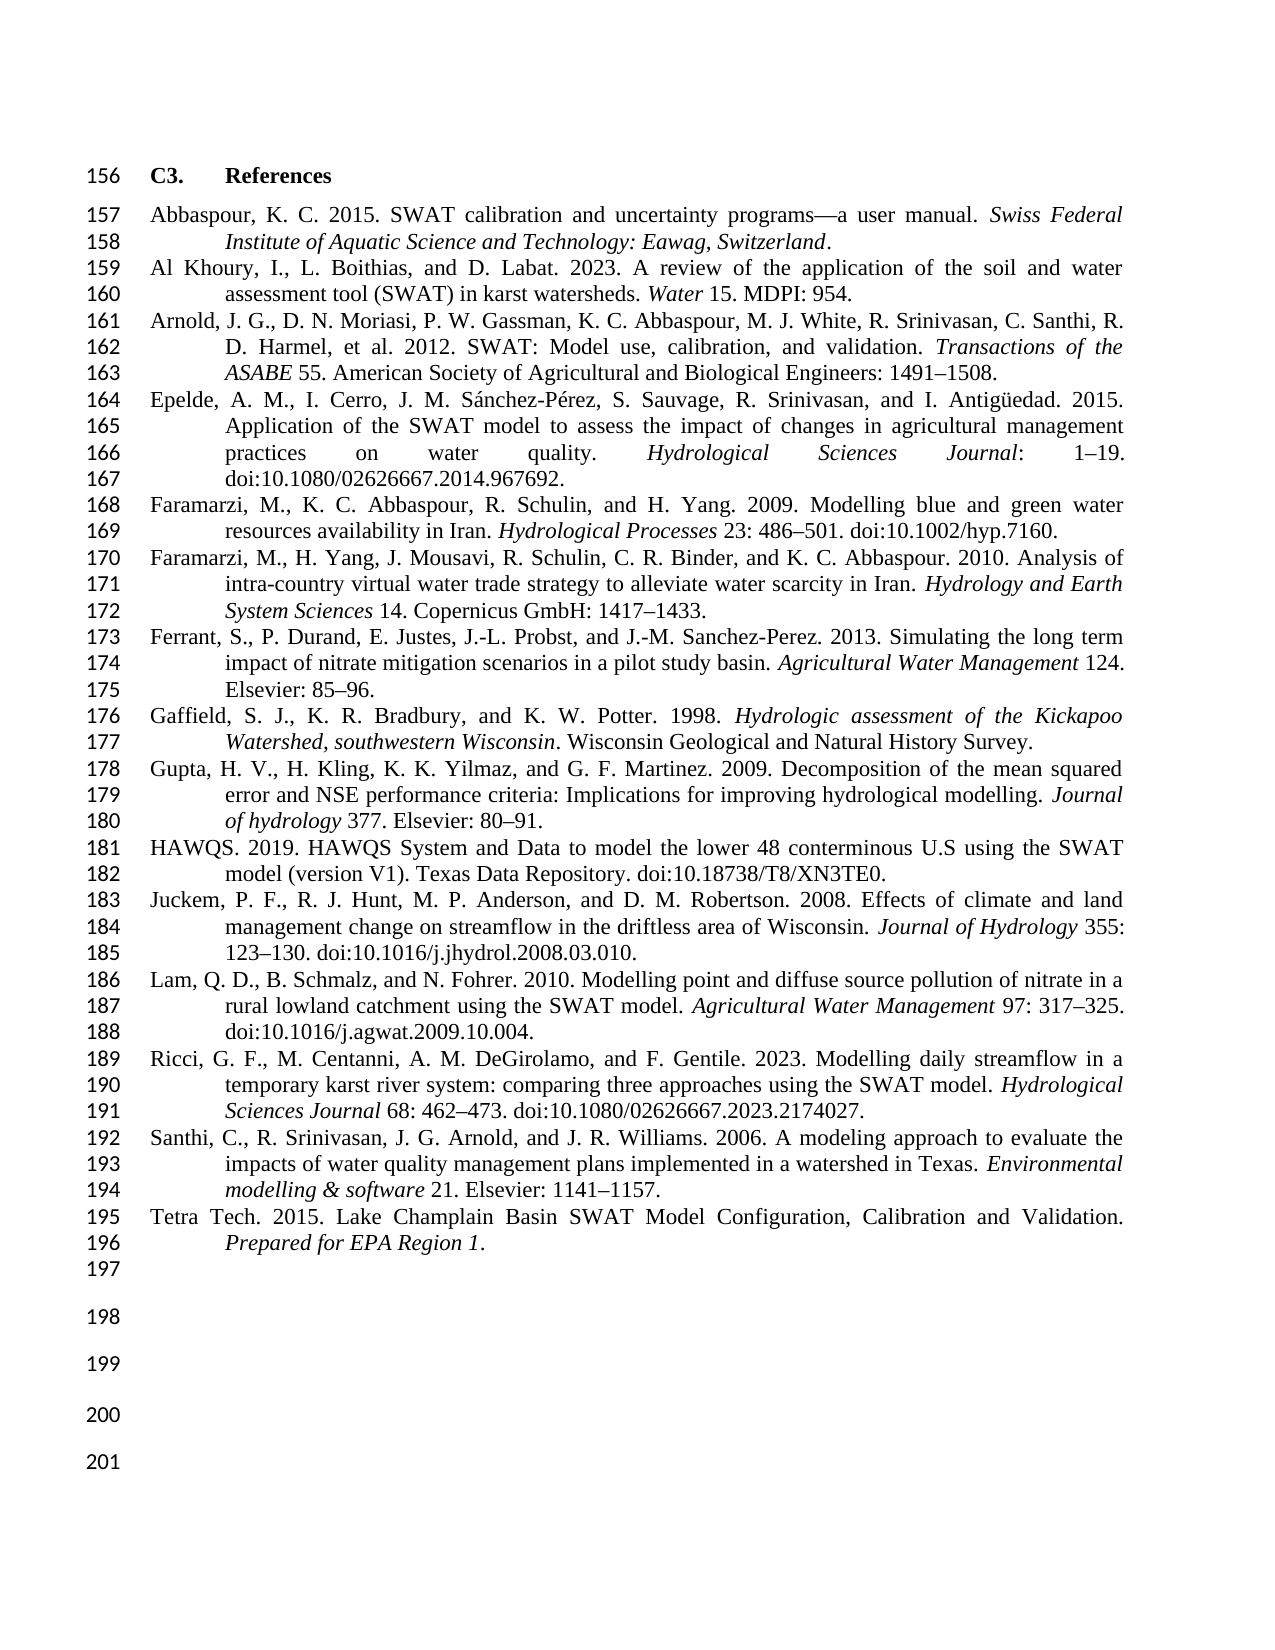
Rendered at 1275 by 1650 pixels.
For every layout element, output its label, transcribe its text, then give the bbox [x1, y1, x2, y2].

text Arnold, J. G., D. N. Moriasi, P. W. Gassman, K. C. Abbaspour, M. J. White, R. Srinivasan, C. Santhi, R. D. Harmel, et al. 2012. SWAT: Model use, calibration, and validation. Transactions of the ASABE 55. American Society of Agricultural and Biological Engineers: 1491–1508. [150, 307, 1125, 386]
text Ricci, G. F., M. Centanni, A. M. DeGirolamo, and F. Gentile. 2023. Modelling daily streamflow in a temporary karst river system: comparing three approaches using the SWAT model. Hydrological Sciences Journal 68: 462–473. doi:10.1080/02626667.2023.2174027. [150, 1045, 1125, 1124]
text HAWQS. 2019. HAWQS System and Data to model the lower 48 conterminous U.S using the SWAT model (version V1). Texas Data Repository. doi:10.18738/T8/XN3TE0. [150, 834, 1125, 887]
text Al Khoury, I., L. Boithias, and D. Labat. 2023. A review of the application of the soil and water assessment tool (SWAT) in karst watersheds. Water 15. MDPI: 954. [150, 254, 1125, 307]
text Faramarzi, M., H. Yang, J. Mousavi, R. Schulin, C. R. Binder, and K. C. Abbaspour. 2010. Analysis of intra-country virtual water trade strategy to alleviate water scarcity in Iran. Hydrology and Earth System Sciences 14. Copernicus GmbH: 1417–1433. [150, 544, 1125, 623]
text Lam, Q. D., B. Schmalz, and N. Fohrer. 2010. Modelling point and diffuse source pollution of nitrate in a rural lowland catchment using the SWAT model. Agricultural Water Management 97: 317–325. doi:10.1016/j.agwat.2009.10.004. [150, 966, 1125, 1045]
subtitle References [150, 162, 1125, 189]
text Abbaspour, K. C. 2015. SWAT calibration and uncertainty programs—a user manual. Swiss Federal Institute of Aquatic Science and Technology: Eawag, Switzerland. [150, 201, 1125, 254]
text Faramarzi, M., K. C. Abbaspour, R. Schulin, and H. Yang. 2009. Modelling blue and green water resources availability in Iran. Hydrological Processes 23: 486–501. doi:10.1002/hyp.7160. [150, 491, 1125, 544]
text Gaffield, S. J., K. R. Bradbury, and K. W. Potter. 1998. Hydrologic assessment of the Kickapoo Watershed, southwestern Wisconsin. Wisconsin Geological and Natural History Survey. [150, 702, 1125, 755]
text Gupta, H. V., H. Kling, K. K. Yilmaz, and G. F. Martinez. 2009. Decomposition of the mean squared error and NSE performance criteria: Implications for improving hydrological modelling. Journal of hydrology 377. Elsevier: 80–91. [150, 755, 1125, 834]
text Ferrant, S., P. Durand, E. Justes, J.-L. Probst, and J.-M. Sanchez-Perez. 2013. Simulating the long term impact of nitrate mitigation scenarios in a pilot study basin. Agricultural Water Management 124. Elsevier: 85–96. [150, 623, 1125, 702]
text Tetra Tech. 2015. Lake Champlain Basin SWAT Model Configuration, Calibration and Validation. Prepared for EPA Region 1. [150, 1203, 1125, 1256]
text Epelde, A. M., I. Cerro, J. M. Sánchez-Pérez, S. Sauvage, R. Srinivasan, and I. Antigüedad. 2015. Application of the SWAT model to assess the impact of changes in agricultural management practices on water quality. Hydrological Sciences Journal: 1–19. doi:10.1080/02626667.2014.967692. [150, 386, 1125, 491]
text Santhi, C., R. Srinivasan, J. G. Arnold, and J. R. Williams. 2006. A modeling approach to evaluate the impacts of water quality management plans implemented in a watershed in Texas. Environmental modelling & software 21. Elsevier: 1141–1157. [150, 1124, 1125, 1203]
text Juckem, P. F., R. J. Hunt, M. P. Anderson, and D. M. Robertson. 2008. Effects of climate and land management change on streamflow in the driftless area of Wisconsin. Journal of Hydrology 355: 123–130. doi:10.1016/j.jhydrol.2008.03.010. [150, 887, 1125, 966]
